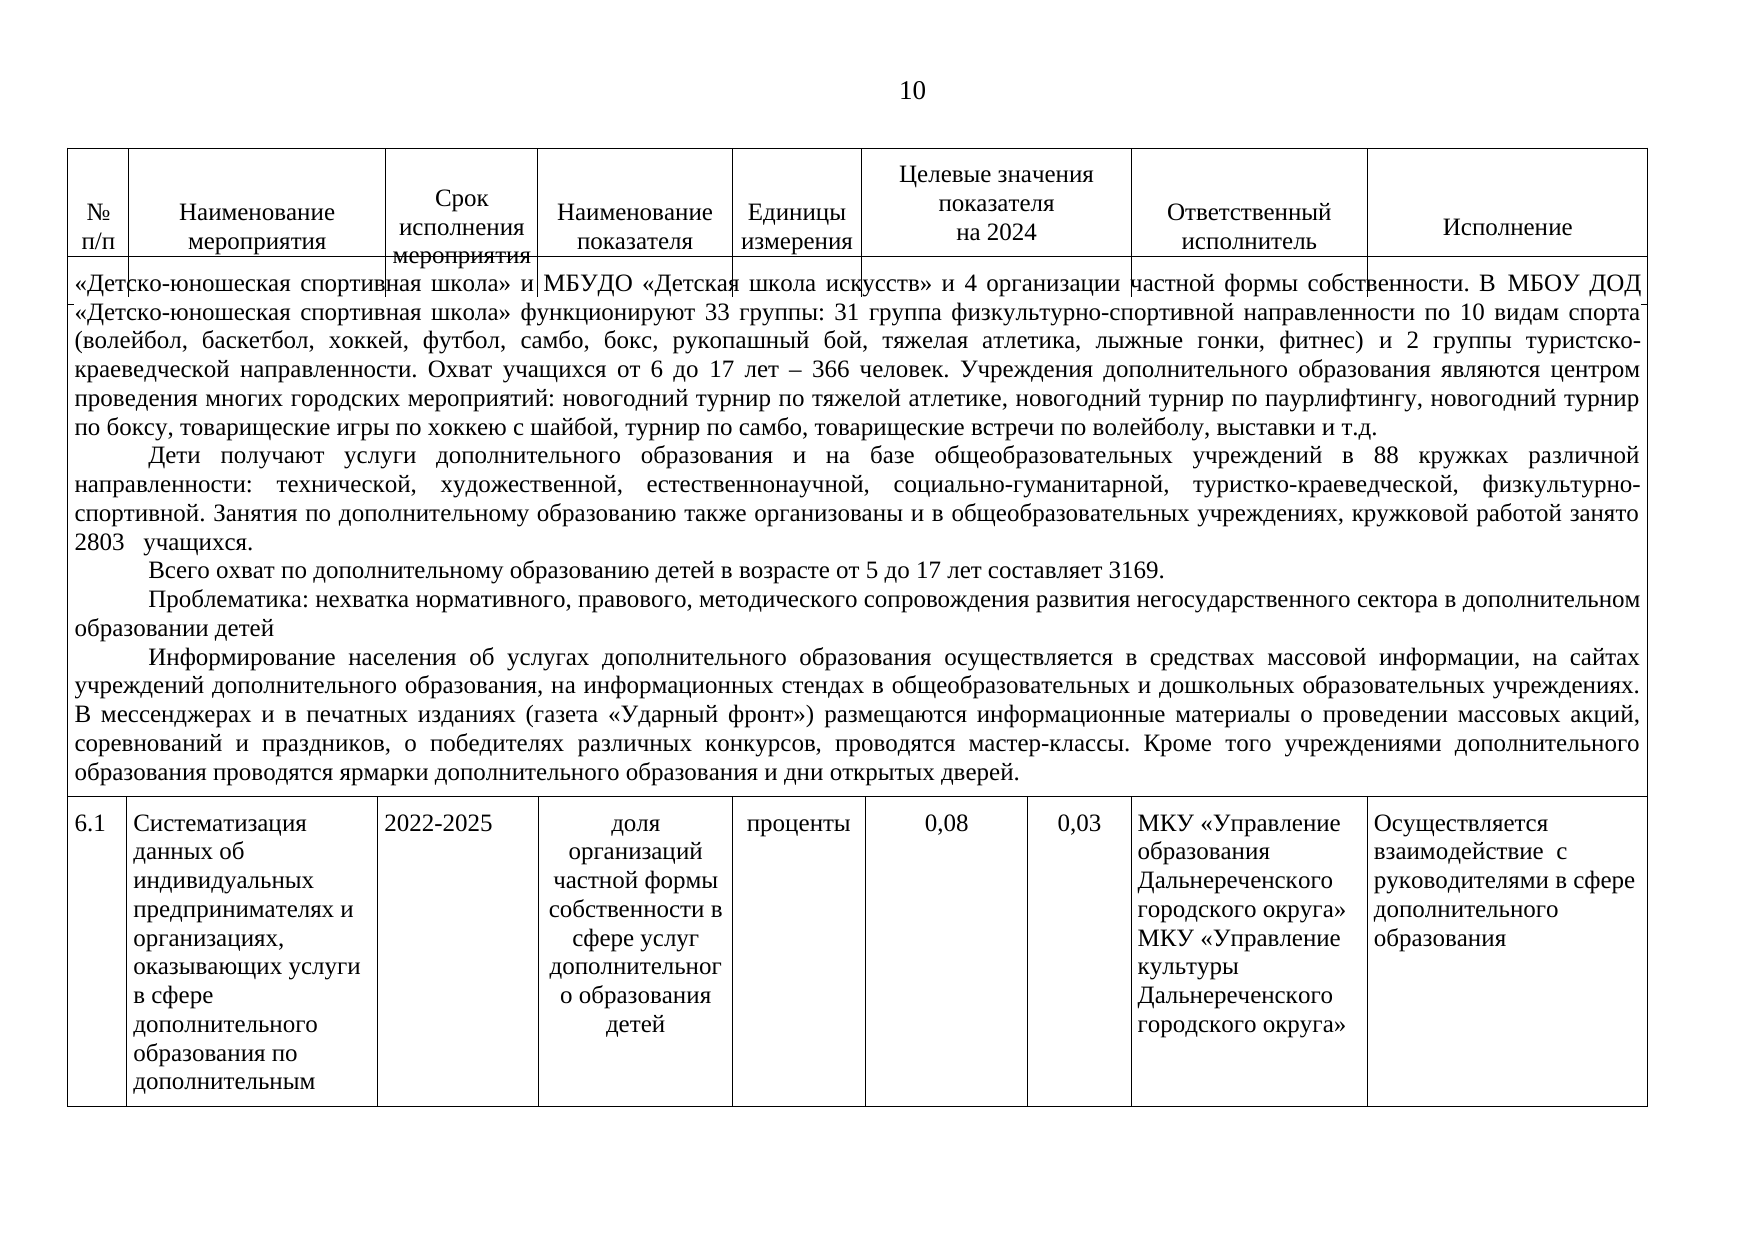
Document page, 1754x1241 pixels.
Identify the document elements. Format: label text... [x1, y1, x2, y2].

table_cell МКУ «Управление образования Дальнереченского городского округа» МКУ «Управление культуры Дальнереченского городского округа» [1132, 797, 1367, 1106]
table_cell 2022-2025 [378, 797, 538, 1106]
table_cell доля организаций частной формы собственности в сфере услуг дополнительного образования детей [539, 797, 732, 1106]
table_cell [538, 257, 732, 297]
table_header Целевые значения показателя на 2024 [862, 149, 1131, 256]
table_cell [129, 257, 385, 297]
table_header Исполнение [1368, 149, 1647, 256]
table_cell Осуществляется взаимодействие с руководителями в сфере дополнительного образования [1368, 797, 1647, 1106]
table_header Наименование мероприятия [129, 149, 385, 256]
table_cell проценты [733, 797, 865, 1106]
table_cell 0,08 [866, 797, 1027, 1106]
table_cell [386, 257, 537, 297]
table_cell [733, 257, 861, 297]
table_header № п/п [68, 149, 128, 256]
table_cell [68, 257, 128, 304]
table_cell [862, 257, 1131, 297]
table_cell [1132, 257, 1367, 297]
table_header Ответственный исполнитель [1132, 149, 1367, 256]
table_header Единицы измерения [733, 149, 861, 256]
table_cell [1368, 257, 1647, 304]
table_header Наименование показателя [538, 149, 732, 256]
table_cell 0,03 [1028, 797, 1131, 1106]
table_cell 6.1 [68, 797, 126, 1106]
table_header Срок исполнения мероприятия [386, 149, 537, 256]
